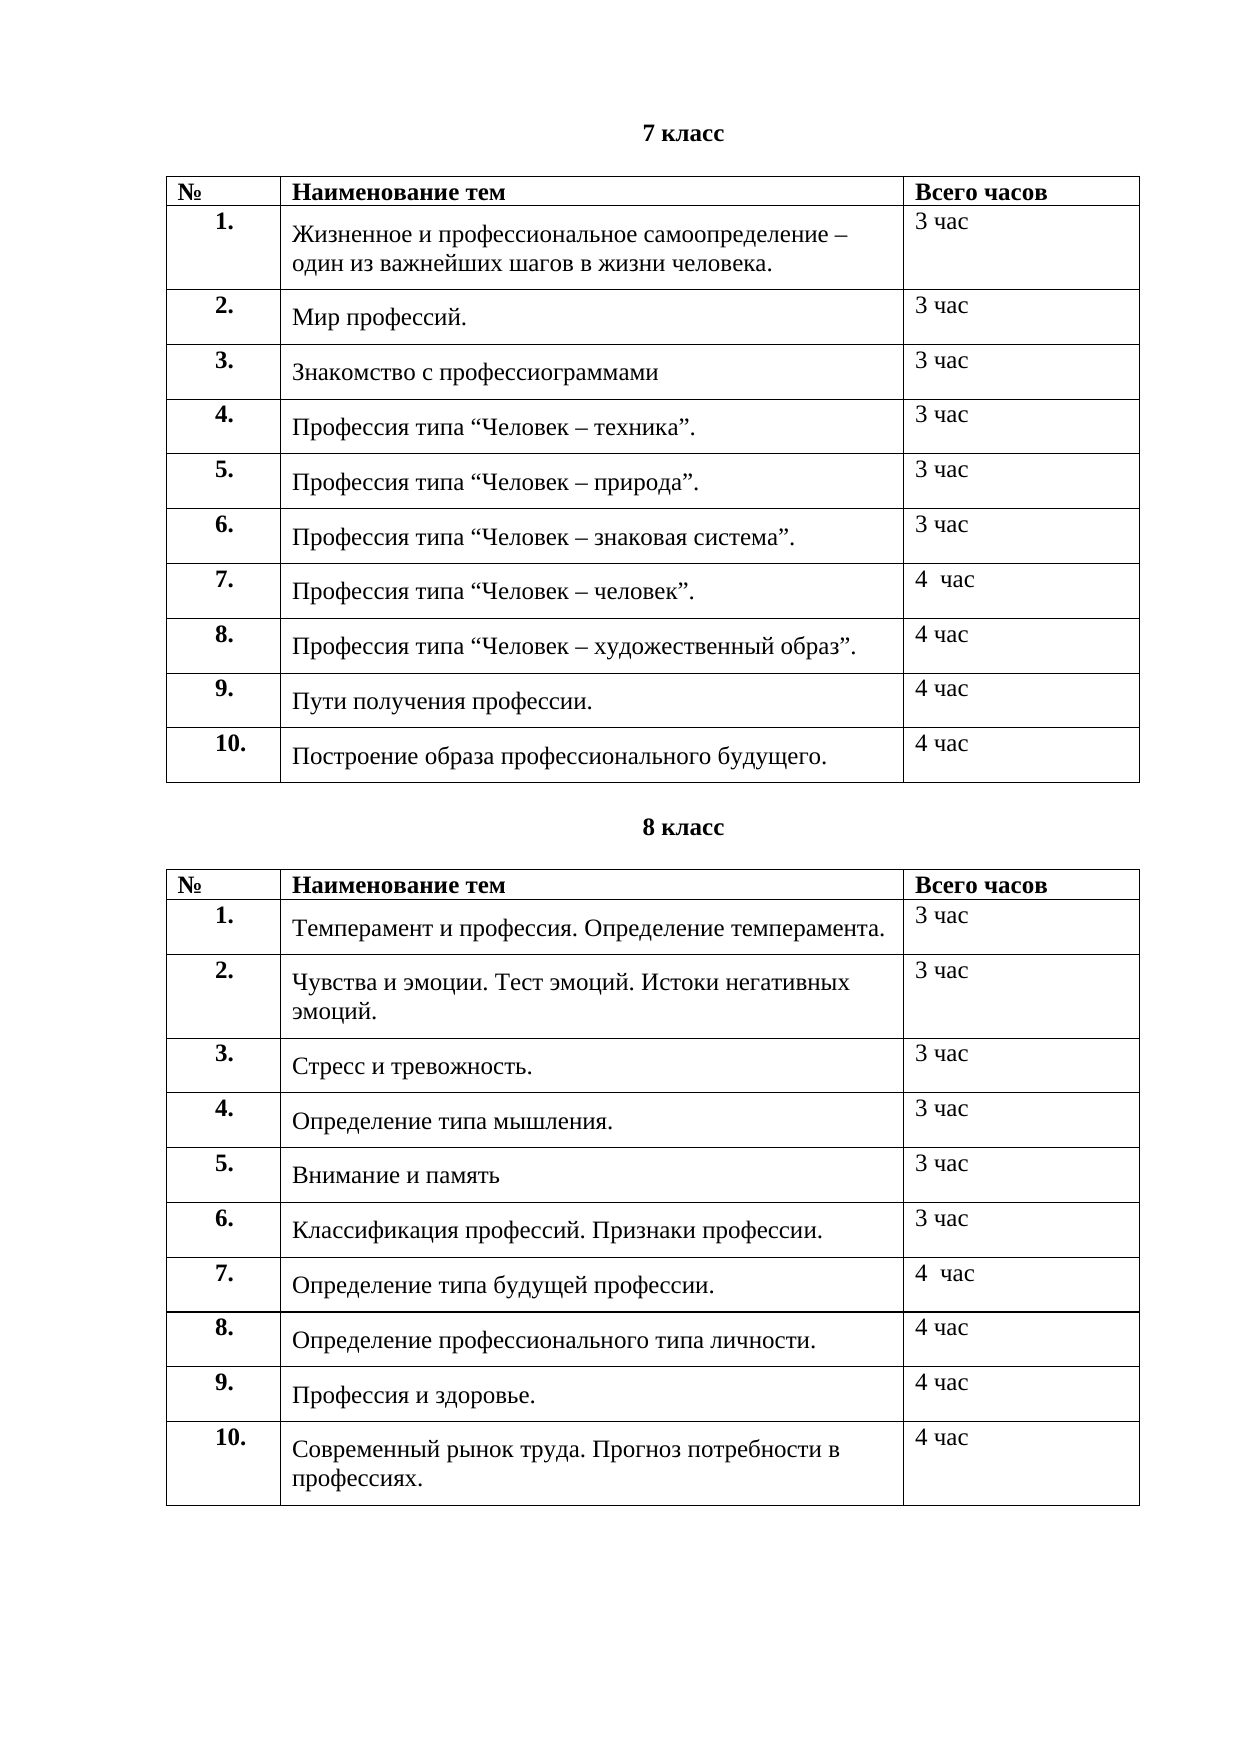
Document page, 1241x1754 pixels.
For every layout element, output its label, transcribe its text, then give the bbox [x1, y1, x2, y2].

table_cell Определение типа мышления. [281, 1093, 903, 1147]
table_header Всего часов [904, 870, 1139, 899]
text 8 класс [215, 812, 1152, 841]
table_cell Современный рынок труда. Прогноз потребности в профессиях. [281, 1422, 903, 1504]
table_cell [167, 1148, 280, 1202]
table_cell 3 час [904, 400, 1139, 453]
table_cell [167, 674, 280, 727]
table_cell [167, 400, 280, 453]
table_cell Пути получения профессии. [281, 674, 903, 727]
text 7 класс [215, 118, 1152, 147]
table_cell 4 час [904, 564, 1139, 618]
table_cell 3 час [904, 509, 1139, 563]
table_cell Построение образа профессионального будущего. [281, 728, 903, 782]
table_cell 3 час [904, 290, 1139, 344]
table_cell 4 час [904, 728, 1139, 782]
table_cell 3 час [904, 1093, 1139, 1147]
table_cell [167, 1039, 280, 1092]
table_cell Классификация профессий. Признаки профессии. [281, 1203, 903, 1257]
table_cell [167, 955, 280, 1037]
table_cell [167, 345, 280, 398]
table_cell 3 час [904, 955, 1139, 1037]
table_cell 4 час [904, 619, 1139, 672]
table_cell [167, 619, 280, 672]
table_cell [167, 454, 280, 508]
table_cell [167, 728, 280, 782]
table_cell 4 час [904, 674, 1139, 727]
table_cell Профессия типа “Человек – человек”. [281, 564, 903, 618]
table_cell Профессия и здоровье. [281, 1367, 903, 1421]
table_cell Мир профессий. [281, 290, 903, 344]
table_cell [167, 900, 280, 954]
table_cell Чувства и эмоции. Тест эмоций. Истоки негативных эмоций. [281, 955, 903, 1037]
table_cell [167, 1258, 280, 1311]
table_cell 3 час [904, 345, 1139, 398]
table_cell [167, 1093, 280, 1147]
table_cell Жизненное и профессиональное самоопределение – один из важнейших шагов в жизни человека. [281, 206, 903, 289]
table_cell [167, 206, 280, 289]
table_cell Определение профессионального типа личности. [281, 1313, 903, 1366]
table_cell 4 час [904, 1367, 1139, 1421]
table_cell 3 час [904, 1203, 1139, 1257]
table_cell Профессия типа “Человек – знаковая система”. [281, 509, 903, 563]
table_header Наименование тем [281, 870, 903, 899]
table_cell Профессия типа “Человек – природа”. [281, 454, 903, 508]
table_cell [167, 1203, 280, 1257]
table_cell Стресс и тревожность. [281, 1039, 903, 1092]
table_cell 3 час [904, 1148, 1139, 1202]
table_cell [167, 564, 280, 618]
table_cell Определение типа будущей профессии. [281, 1258, 903, 1311]
table_cell [167, 1313, 280, 1366]
table_cell 4 час [904, 1258, 1139, 1311]
table_cell Знакомство с профессиограммами [281, 345, 903, 398]
table_cell Темперамент и профессия. Определение темперамента. [281, 900, 903, 954]
table_cell [167, 1422, 280, 1504]
table_cell 3 час [904, 454, 1139, 508]
table_header Всего часов [904, 177, 1139, 205]
table_cell [167, 290, 280, 344]
table_header № [167, 870, 280, 899]
table_cell [167, 509, 280, 563]
table_cell 3 час [904, 900, 1139, 954]
table_cell Профессия типа “Человек – техника”. [281, 400, 903, 453]
table_cell [167, 1367, 280, 1421]
table_cell Внимание и память [281, 1148, 903, 1202]
table_cell 3 час [904, 1039, 1139, 1092]
table_cell 3 час [904, 206, 1139, 289]
table_cell Профессия типа “Человек – художественный образ”. [281, 619, 903, 672]
table_cell 4 час [904, 1313, 1139, 1366]
table_header Наименование тем [281, 177, 903, 205]
table_header № [167, 177, 280, 205]
table_cell 4 час [904, 1422, 1139, 1504]
